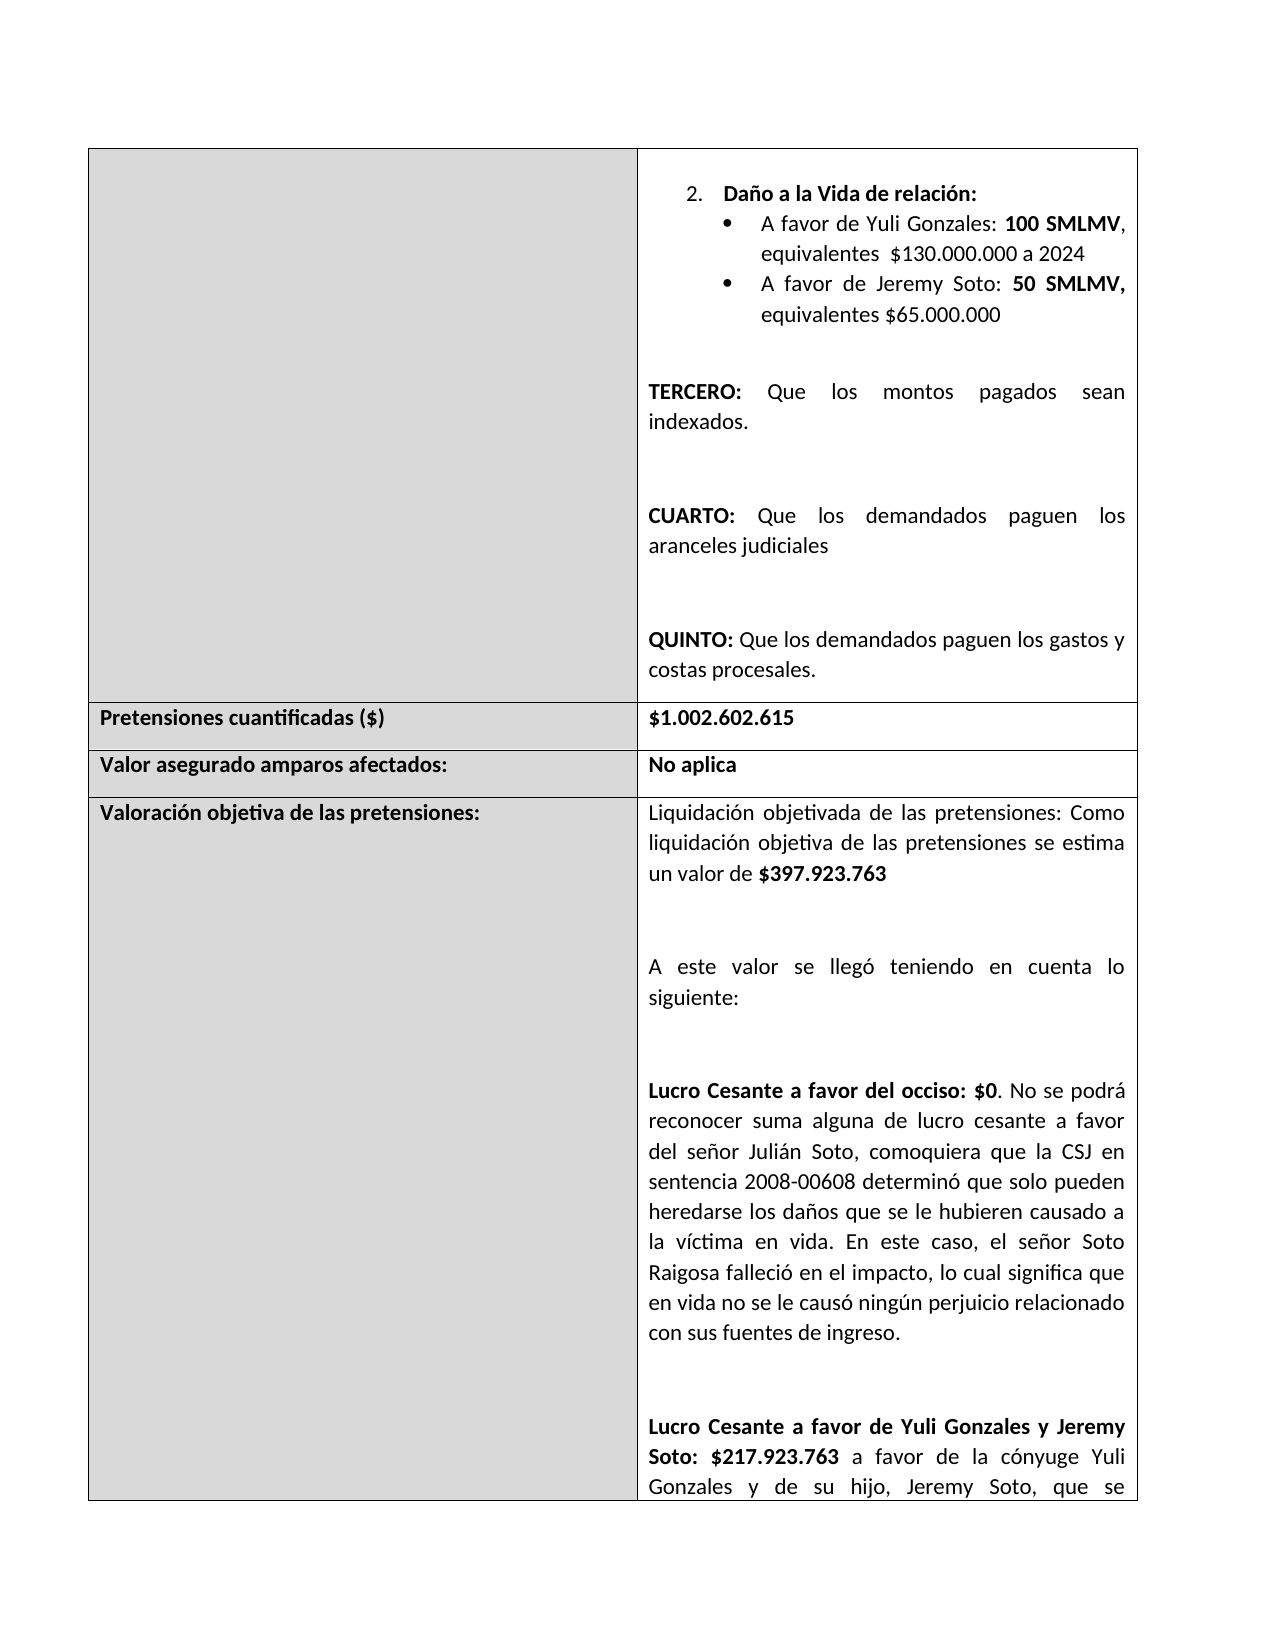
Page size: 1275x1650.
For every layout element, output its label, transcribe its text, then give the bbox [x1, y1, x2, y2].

table_cell $1.002.602.615 [638, 703, 1137, 749]
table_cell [638, 149, 1137, 702]
table_cell Valor asegurado amparos afectados: [89, 751, 637, 797]
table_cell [89, 149, 637, 702]
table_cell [89, 798, 637, 1500]
table_cell Pretensiones cuantificadas ($) [89, 703, 637, 749]
table_cell No aplica [638, 751, 1137, 797]
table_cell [638, 798, 1137, 1500]
